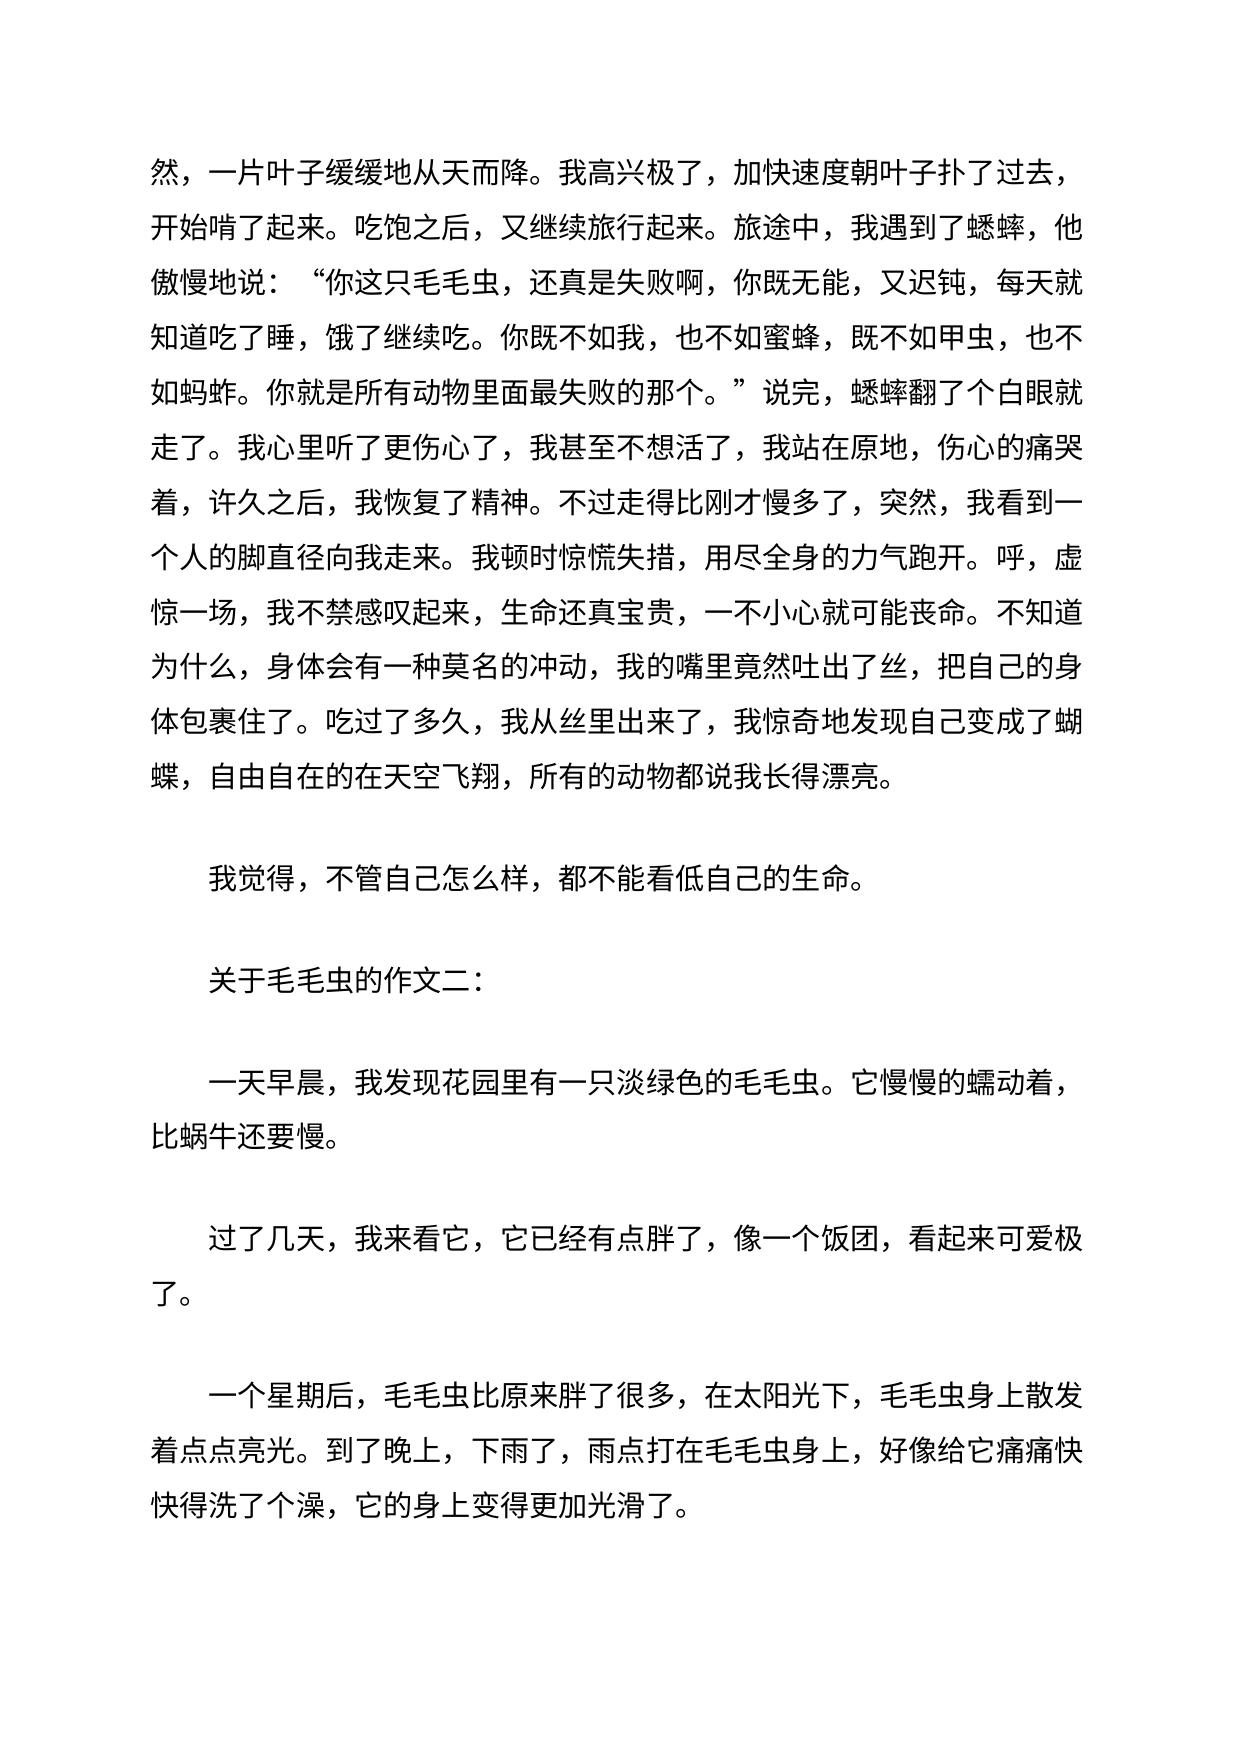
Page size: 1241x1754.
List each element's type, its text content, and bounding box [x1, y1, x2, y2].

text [150, 150, 1090, 796]
text 过了几天，我来看它，它已经有点胖了，像一个饭团，看起来可爱极了。 [150, 1216, 1090, 1313]
text 一个星期后，毛毛虫比原来胖了很多，在太阳光下，毛毛虫身上散发着点点亮光。到了晚上，下雨了，雨点打在毛毛虫身上，好像给它痛痛快快得洗了个澡，它的身上变得更加光滑了。 [150, 1372, 1090, 1524]
text 一天早晨，我发现花园里有一只淡绿色的毛毛虫。它慢慢的蠕动着，比蜗牛还要慢。 [150, 1059, 1090, 1156]
text 我觉得，不管自己怎么样，都不能看低自己的生命。 [150, 856, 1090, 898]
text 关于毛毛虫的作文二： [150, 957, 1090, 1000]
